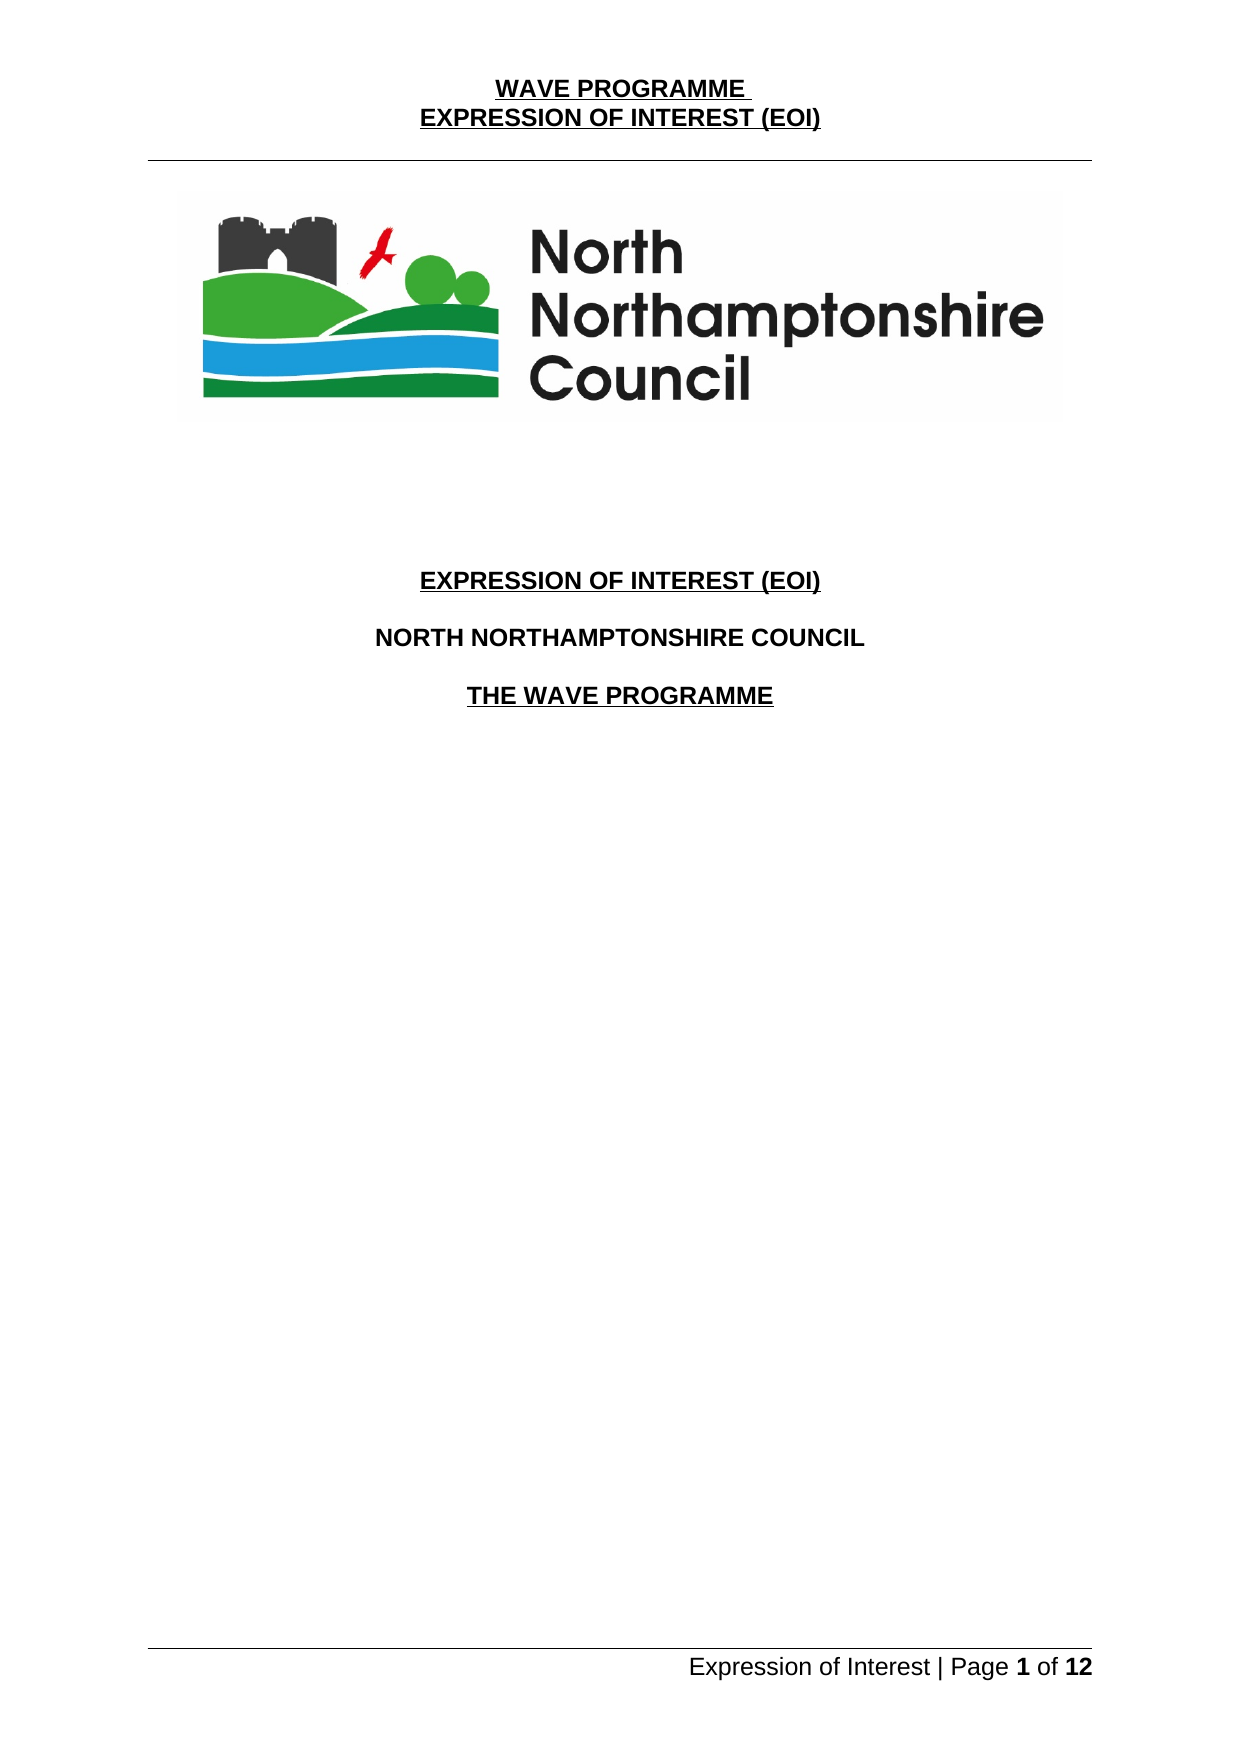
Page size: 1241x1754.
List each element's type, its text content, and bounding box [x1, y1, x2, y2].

text North Northamptonshire Council [148, 623, 1092, 652]
picture [177, 191, 1064, 422]
text The WAVE PROGRAMME [148, 681, 1092, 709]
text Expression of Interest (EOI) [148, 566, 1092, 594]
